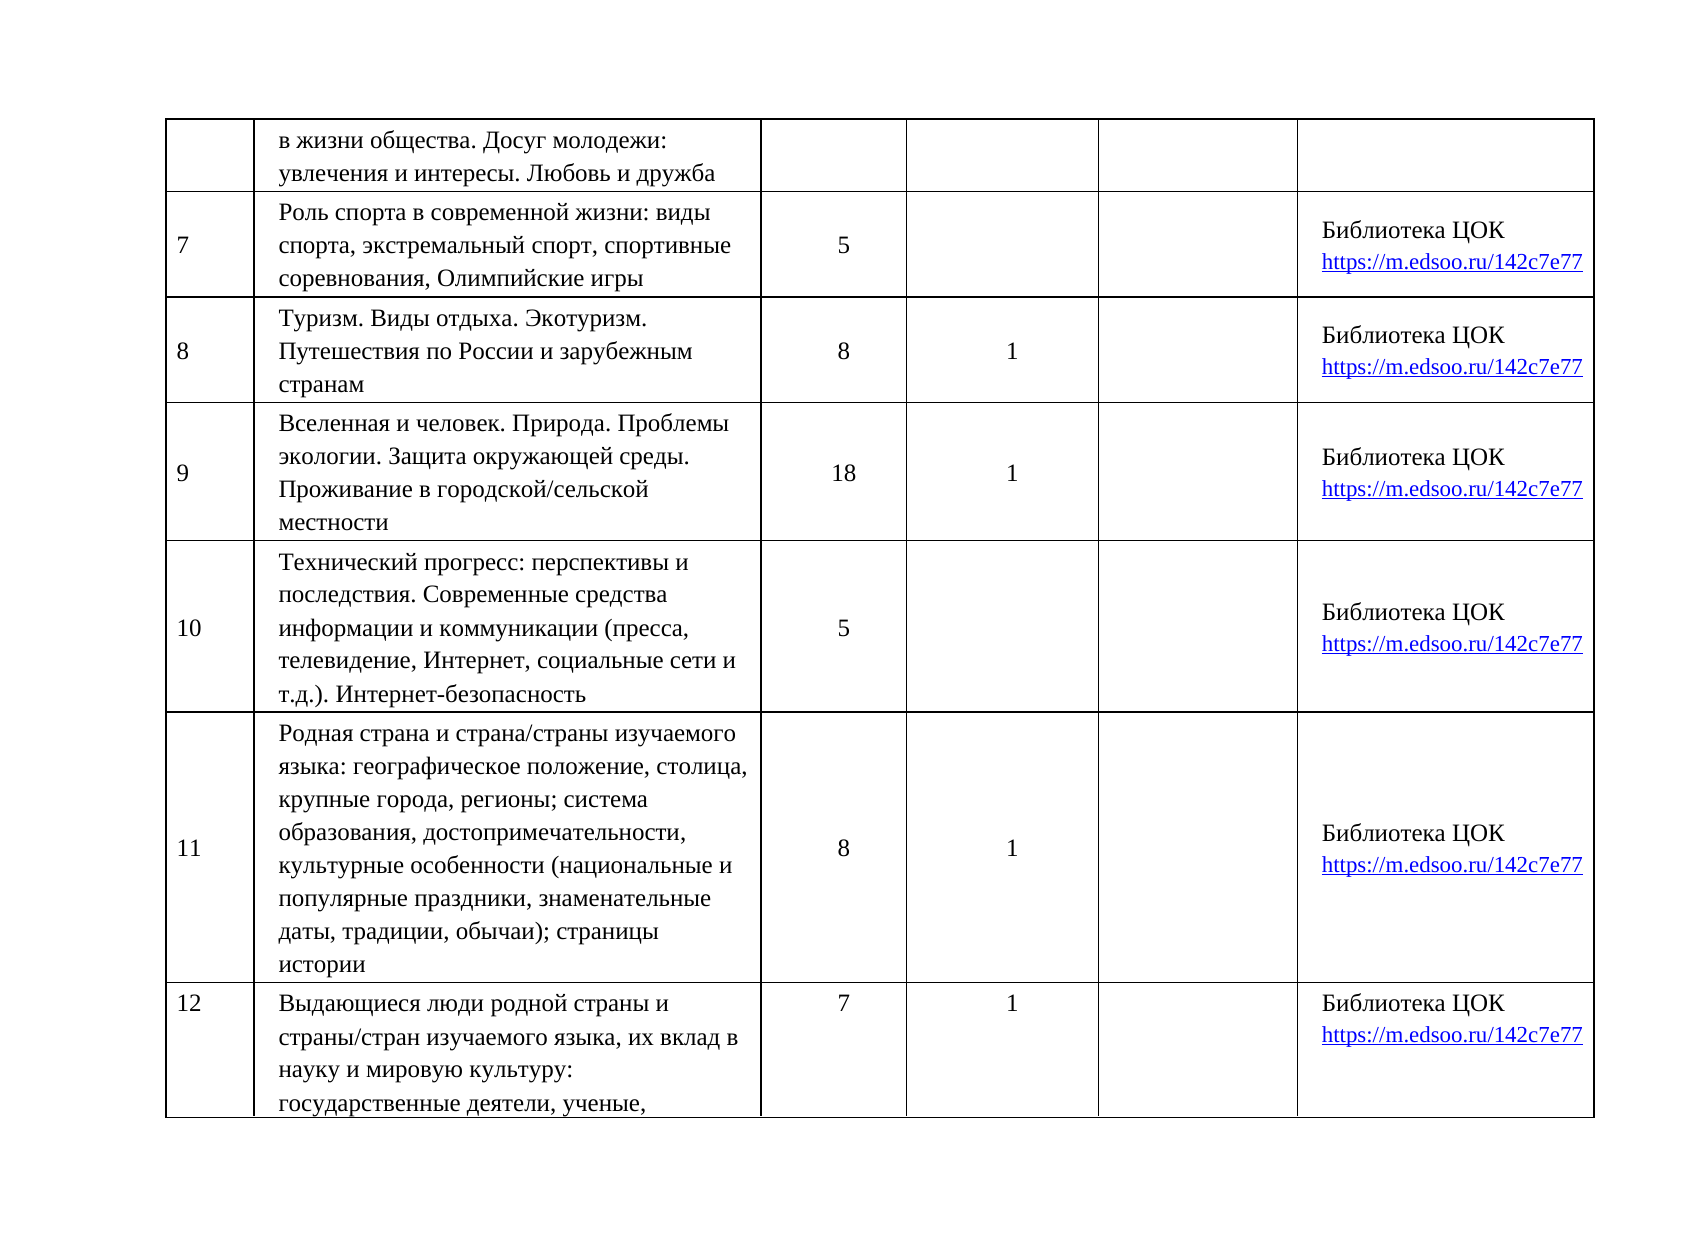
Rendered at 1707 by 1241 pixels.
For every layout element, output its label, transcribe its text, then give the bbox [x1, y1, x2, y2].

table_cell Библиотека ЦОК https://m.edsoo.ru/142c7e77 [1298, 403, 1593, 540]
table_cell Библиотека ЦОК https://m.edsoo.ru/142c7e77 [1298, 713, 1593, 982]
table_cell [255, 120, 760, 191]
table_cell [1099, 403, 1297, 540]
table_cell 5 [762, 541, 906, 711]
table_cell [1099, 983, 1297, 1116]
table_cell 8 [167, 298, 253, 401]
table_cell [907, 120, 1098, 191]
table_cell Технический прогресс: перспективы и последствия. Современные средства информации и коммуникации (пресса, телевидение, Интернет, социальные сети и т.д.). Интернет-безопасность [255, 541, 760, 711]
table_cell 7 [167, 192, 253, 296]
table_cell 6 [167, 120, 253, 191]
table_cell 1 [907, 403, 1098, 540]
table_cell [1099, 120, 1297, 191]
table_cell Родная страна и страна/страны изучаемого языка: географическое положение, столица, крупные города, регионы; система образования, достопримечательности, культурные особенности (национальные и популярные праздники, знаменательные даты, традиции, обычаи); страницы истории [255, 713, 760, 982]
table_cell [907, 541, 1098, 711]
table_cell 11 [167, 713, 253, 982]
table_cell 8 [762, 298, 906, 401]
table_cell 8 [762, 713, 906, 982]
table_cell Вселенная и человек. Природа. Проблемы экологии. Защита окружающей среды. Проживание в городской/сельской местности [255, 403, 760, 540]
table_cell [1298, 120, 1593, 191]
table_cell 12 [167, 983, 253, 1116]
table_cell 5 [762, 192, 906, 296]
table_cell Туризм. Виды отдыха. Экотуризм. Путешествия по России и зарубежным странам [255, 298, 760, 401]
table_cell [1099, 192, 1297, 296]
table_cell 18 [762, 403, 906, 540]
table_cell 1 [907, 983, 1098, 1116]
table_cell [1099, 541, 1297, 711]
table_cell [1099, 298, 1297, 401]
table_cell 7 [762, 983, 906, 1116]
table_cell Библиотека ЦОК https://m.edsoo.ru/142c7e77 [1298, 298, 1593, 401]
table_cell 1 [907, 298, 1098, 401]
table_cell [1298, 983, 1593, 1116]
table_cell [255, 983, 760, 1116]
table_cell [907, 192, 1098, 296]
table_cell Библиотека ЦОК https://m.edsoo.ru/142c7e77 [1298, 541, 1593, 711]
table_cell 6 [762, 120, 906, 191]
table_cell Роль спорта в современной жизни: виды спорта, экстремальный спорт, спортивные соревнования, Олимпийские игры [255, 192, 760, 296]
table_cell Библиотека ЦОК https://m.edsoo.ru/142c7e77 [1298, 192, 1593, 296]
table_cell [1099, 713, 1297, 982]
table_cell 9 [167, 403, 253, 540]
table_cell 10 [167, 541, 253, 711]
table_cell 1 [907, 713, 1098, 982]
